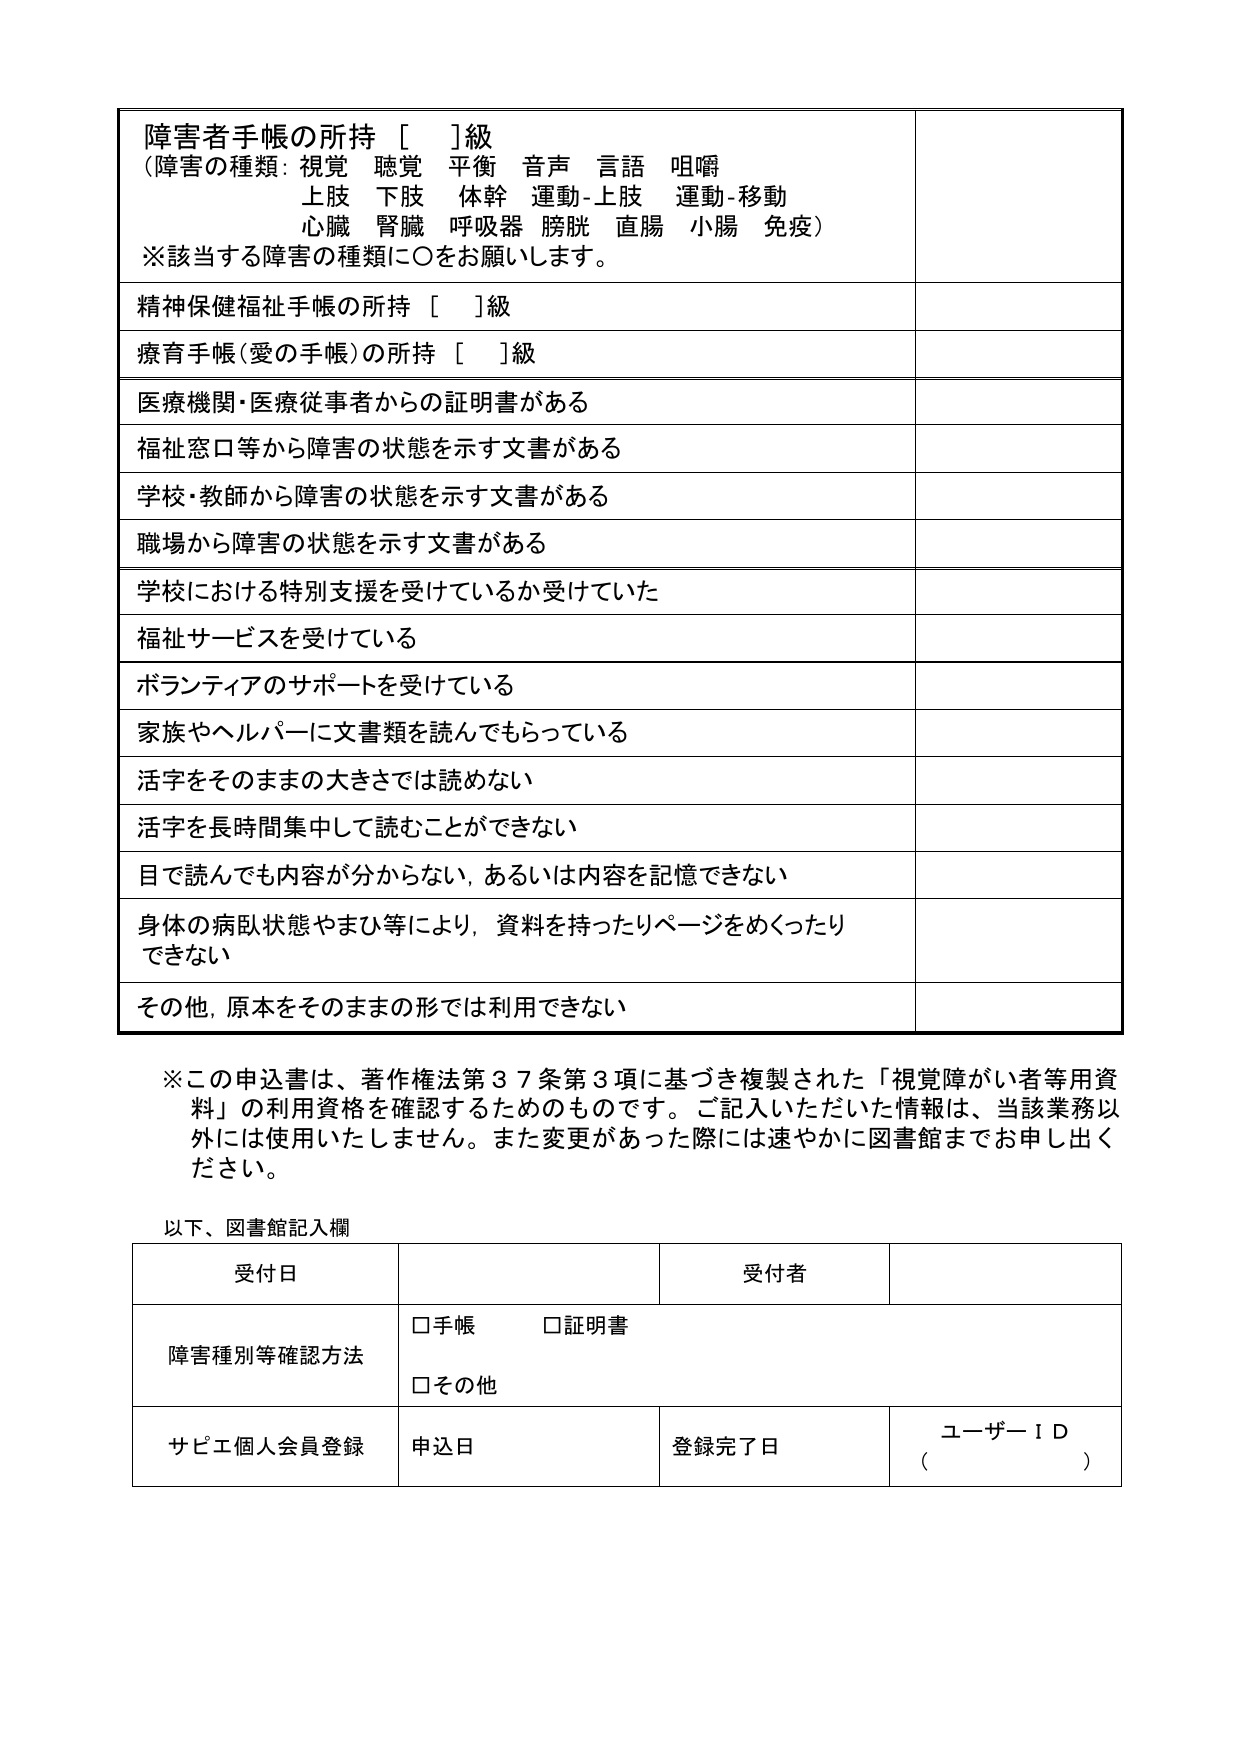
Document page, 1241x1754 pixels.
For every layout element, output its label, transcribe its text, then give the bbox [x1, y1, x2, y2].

table_cell 身体の病臥状態やまひ等により， 資料を持ったりページをめくったり できない [120, 899, 915, 982]
table_cell [916, 331, 1121, 377]
table_cell [916, 615, 1121, 661]
table_cell [916, 425, 1121, 472]
table_cell [916, 983, 1121, 1031]
table_header [890, 1244, 1121, 1303]
table_cell [916, 899, 1121, 982]
table_cell [916, 520, 1121, 567]
table_cell 学校における特別支援を受けているか受けていた [120, 570, 915, 614]
table_cell [916, 283, 1121, 329]
table_cell [916, 111, 1121, 282]
table_cell [916, 710, 1121, 756]
table_header 受付日 [133, 1244, 398, 1303]
table_cell 目で読んでも内容が分からない，あるいは内容を記憶できない [120, 852, 915, 898]
table_cell ユーザーＩＤ （ ） [890, 1407, 1121, 1486]
table_cell その他，原本をそのままの形では利用できない [120, 983, 915, 1031]
table_cell 学校・教師から障害の状態を示す文書がある [120, 473, 915, 519]
table_cell 活字をそのままの大きさでは読めない [120, 757, 915, 803]
table_cell 障害種別等確認方法 [133, 1305, 398, 1406]
table_cell [916, 757, 1121, 803]
table_cell 福祉サービスを受けている [120, 615, 915, 661]
table_cell 療育手帳（愛の手帳）の所持 ［ ］級 [120, 331, 915, 377]
table_cell ボランティアのサポートを受けている [120, 663, 915, 709]
table_cell 家族やヘルパーに文書類を読んでもらっている [120, 710, 915, 756]
table_cell [916, 473, 1121, 519]
table_cell 福祉窓口等から障害の状態を示す文書がある [120, 425, 915, 472]
table_cell [916, 380, 1121, 424]
table_cell 職場から障害の状態を示す文書がある [120, 520, 915, 567]
table_cell 活字を長時間集中して読むことができない [120, 805, 915, 851]
table_cell 申込日 [399, 1407, 659, 1486]
table_cell [916, 663, 1121, 709]
table_cell □手帳 □証明書 □その他 [399, 1305, 1121, 1406]
text ※この申込書は、著作権法第３７条第３項に基づき複製された「視覚障がい者等用資料」の利用資格を確認するためのものです。ご記入いただいた情報は、当該業務以外には使用いたしません。また変更があった際には速やかに図書館までお申し出ください。 [162, 1064, 1122, 1183]
table_cell [916, 570, 1121, 614]
table_header [399, 1244, 659, 1303]
table_cell 精神保健福祉手帳の所持 ［ ］級 [120, 283, 915, 329]
table_cell [916, 852, 1121, 898]
table_header 受付者 [660, 1244, 889, 1303]
table_cell 登録完了日 [660, 1407, 889, 1486]
text 以下、図書館記入欄 [162, 1213, 1122, 1243]
table_cell サピエ個人会員登録 [133, 1407, 398, 1486]
table_cell 医療機関・医療従事者からの証明書がある [120, 380, 915, 424]
table_cell [916, 805, 1121, 851]
table_cell 障害者手帳の所持 ［ ］級 （障害の種類： 視覚 聴覚 平衡 音声 言語 咀嚼 上肢 下肢 体幹 運動‐上肢 運動‐移動 心臓 腎臓 呼吸器 膀胱 直腸 小腸 免疫） ※該当する障害の種類に〇をお願いします。 [120, 111, 915, 282]
